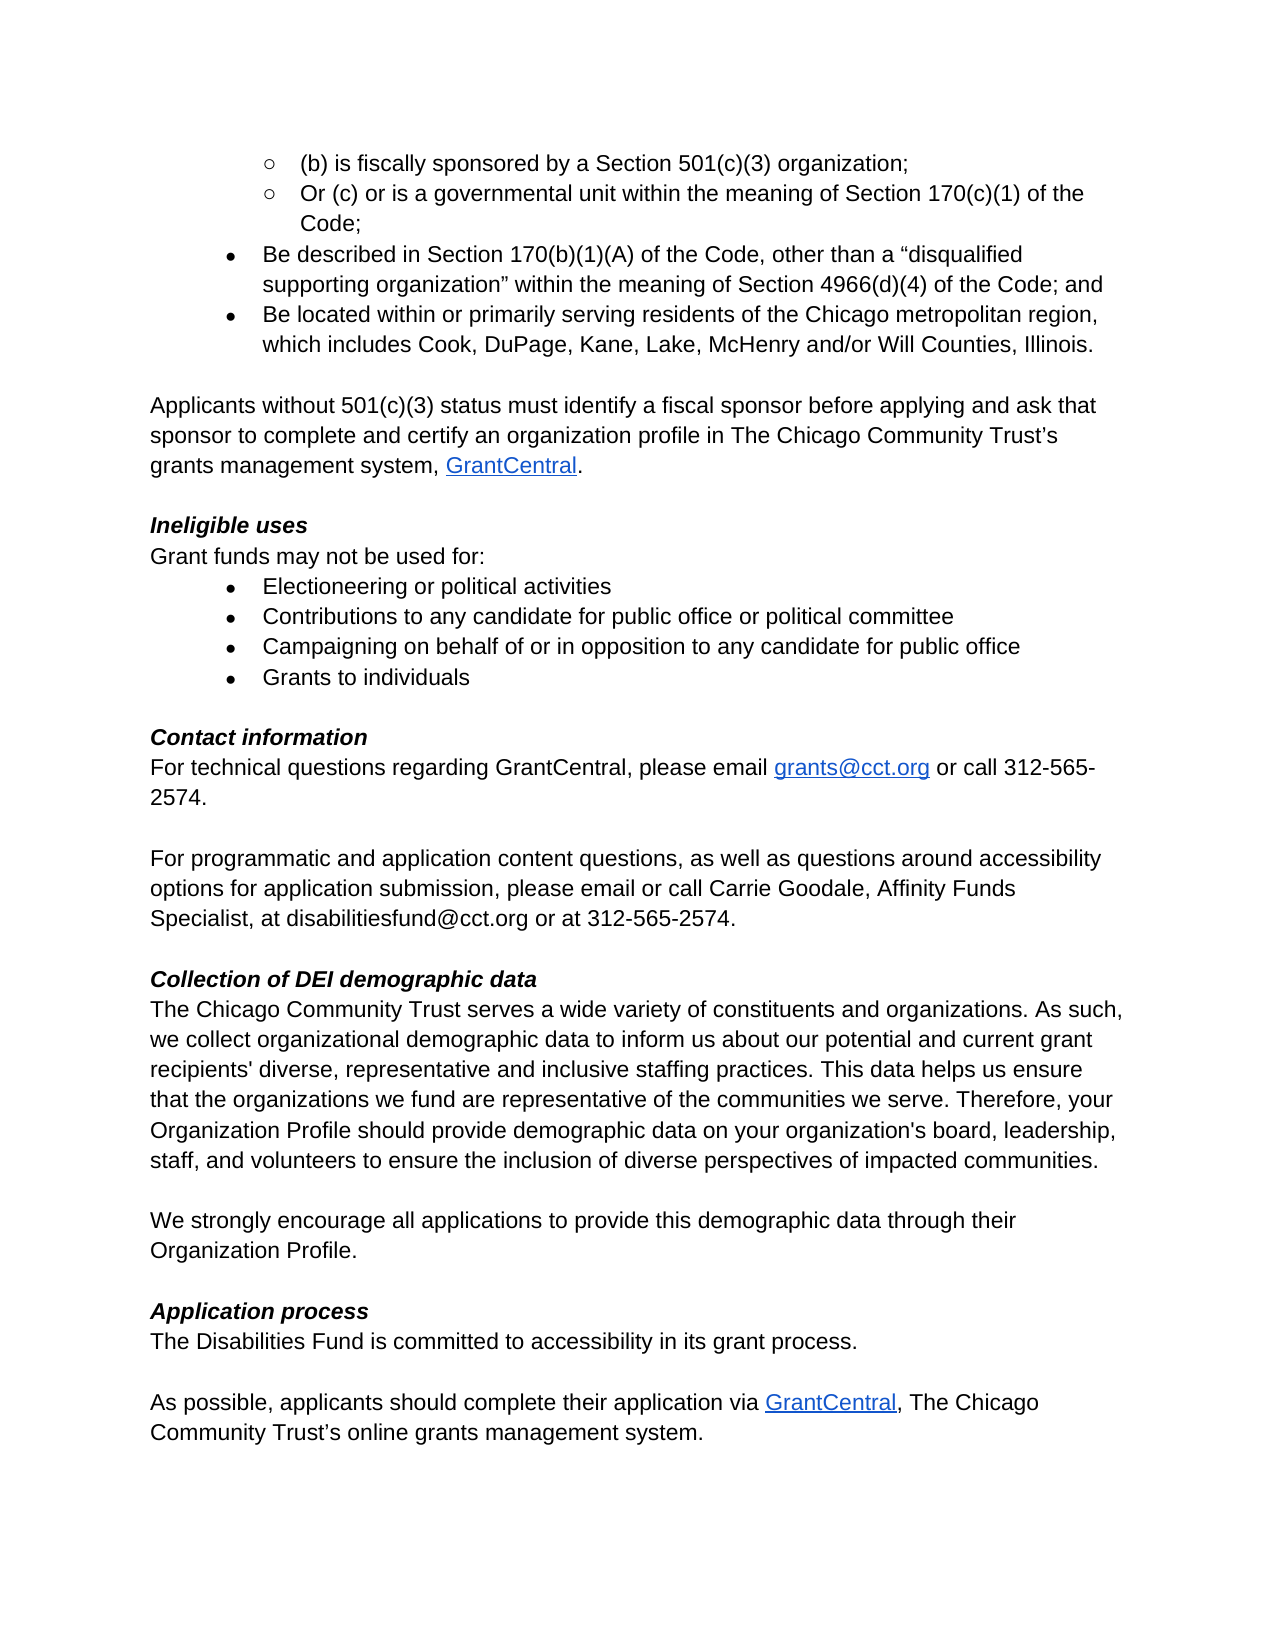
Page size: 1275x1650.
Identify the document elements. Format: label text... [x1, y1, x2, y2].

list Be located within or primarily serving residents of the Chicago metropolitan region, which includes Cook, DuPage, Kane, Lake, McHenry and/or Will Counties, Illinois. [225, 301, 1125, 358]
subtitle Collection of DEI demographic data [150, 966, 1125, 992]
subtitle Application process [150, 1298, 1125, 1324]
list Or (c) or is a governmental unit within the meaning of Section 170(c)(1) of the Code; [262, 180, 1125, 237]
text Grant funds may not be used for: [150, 543, 1125, 569]
text We strongly encourage all applications to provide this demographic data through their Organization Profile. [150, 1207, 1125, 1264]
text For programmatic and application content questions, as well as questions around accessibility options for application submission, please email or call Carrie Goodale, Affinity Funds Specialist, at disabilitiesfund@cct.org or at 312-565-2574. [150, 845, 1125, 932]
subtitle Ineligible uses [150, 512, 1125, 539]
list (b) is fiscally sponsored by a Section 501(c)(3) organization; [262, 150, 1125, 176]
text The Disabilities Fund is committed to accessibility in its grant process. [150, 1328, 1125, 1354]
text As possible, applicants should complete their application via GrantCentral, The Chicago Community Trust’s online grants management system. [150, 1388, 1125, 1445]
text Applicants without 501(c)(3) status must identify a fiscal sponsor before applying and ask that sponsor to complete and certify an organization profile in The Chicago Community Trust’s grants management system, GrantCentral. [150, 392, 1125, 478]
list Contributions to any candidate for public office or political committee [225, 603, 1125, 629]
list Campaigning on behalf of or in opposition to any candidate for public office [225, 633, 1125, 660]
text For technical questions regarding GrantCentral, please email grants@cct.org or call 312-565-2574. [150, 754, 1125, 811]
list Electioneering or political activities [225, 573, 1125, 599]
list Grants to individuals [225, 663, 1125, 690]
subtitle Contact information [150, 724, 1125, 750]
list Be described in Section 170(b)(1)(A) of the Code, other than a “disqualified supporting organization” within the meaning of Section 4966(d)(4) of the Code; and [225, 241, 1125, 297]
text The Chicago Community Trust serves a wide variety of constituents and organizations. As such, we collect organizational demographic data to inform us about our potential and current grant recipients' diverse, representative and inclusive staffing practices. This data helps us ensure that the organizations we fund are representative of the communities we serve. Therefore, your Organization Profile should provide demographic data on your organization's board, leadership, staff, and volunteers to ensure the inclusion of diverse perspectives of impacted communities. [150, 996, 1125, 1173]
